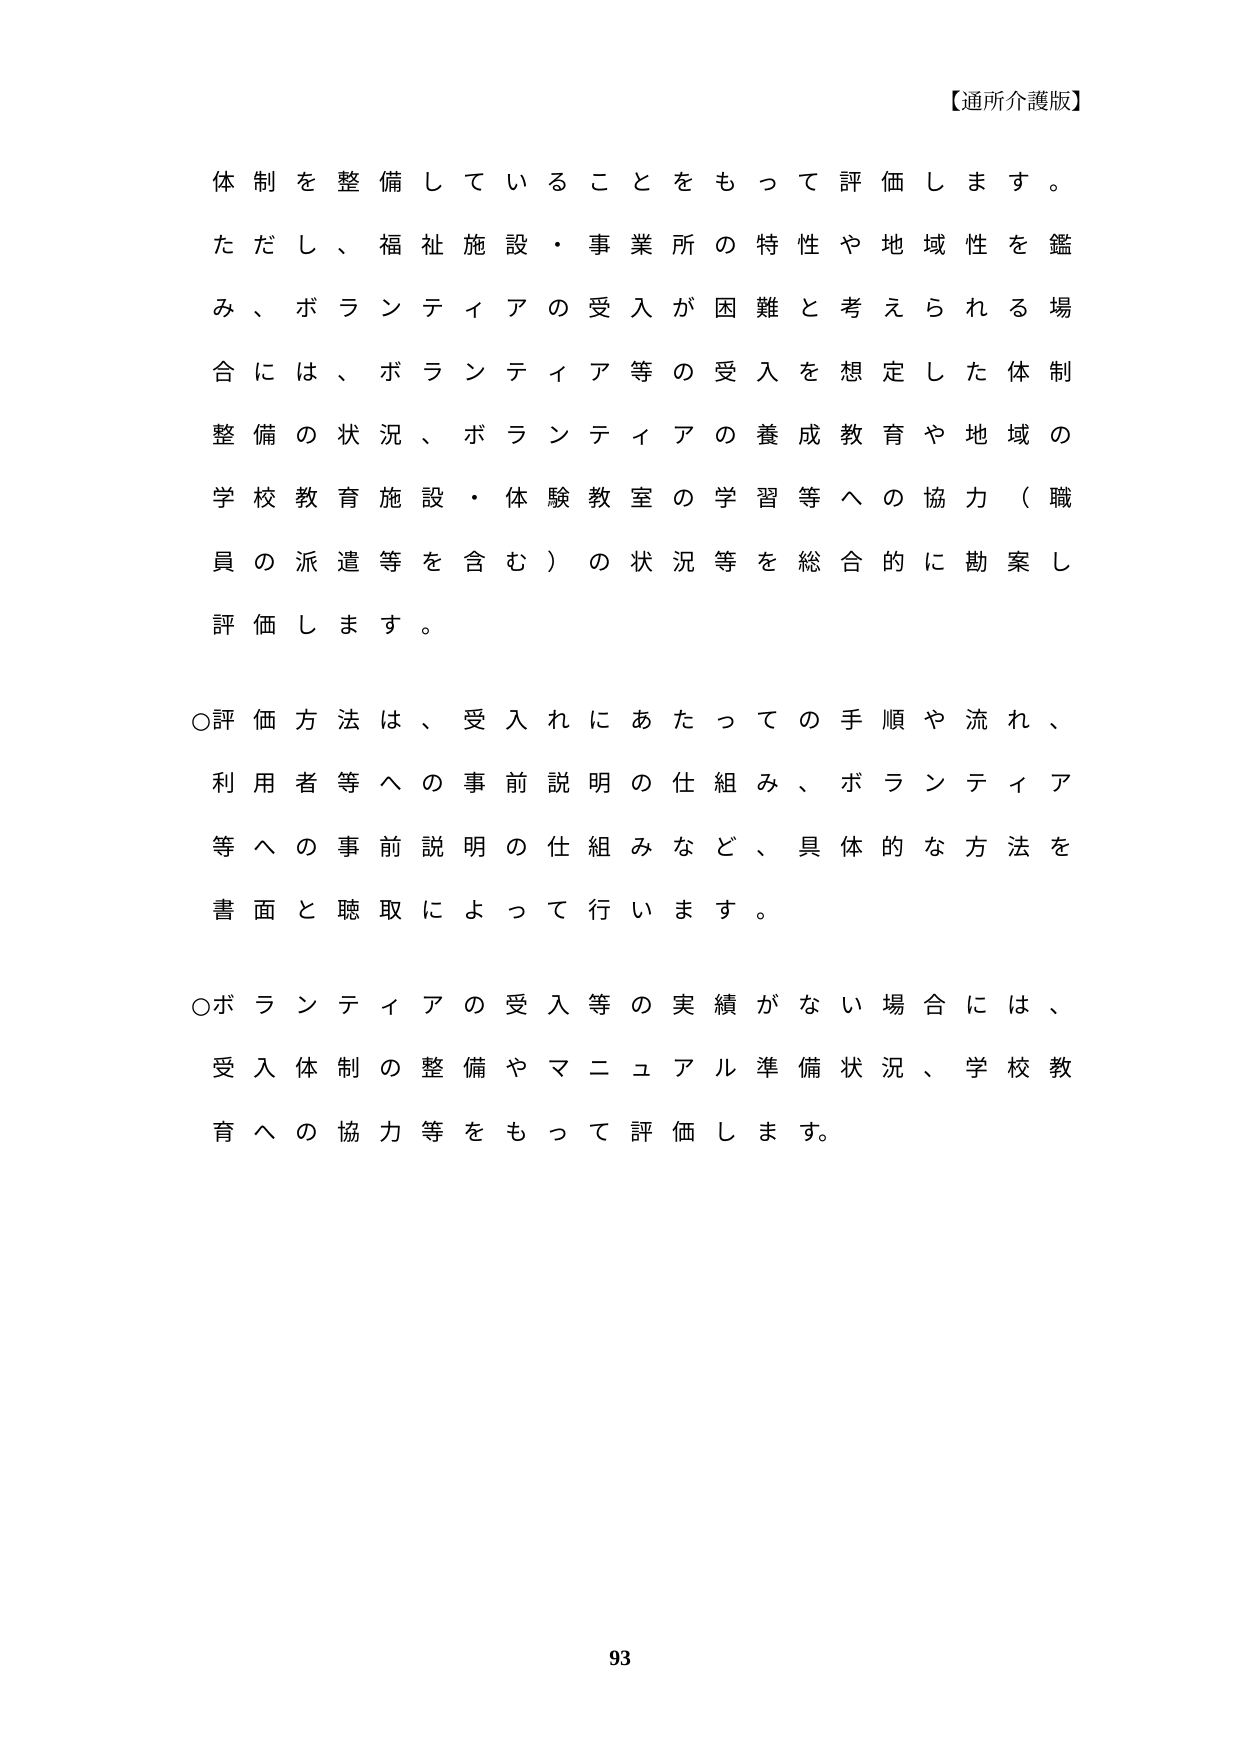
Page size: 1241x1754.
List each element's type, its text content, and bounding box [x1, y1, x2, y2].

text ○評価方法は、受入れにあたっての手順や流れ、利用者等への事前説明の仕組み、ボランティア等への事前説明の仕組みなど、具体的な方法を書面と聴取によって行います。 [170, 687, 1091, 940]
text ○ボランティアの受入等の実績がない場合には、受入体制の整備やマニュアル準備状況、学校教育への協力等をもって評価します。 [170, 972, 1091, 1162]
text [170, 149, 1091, 655]
